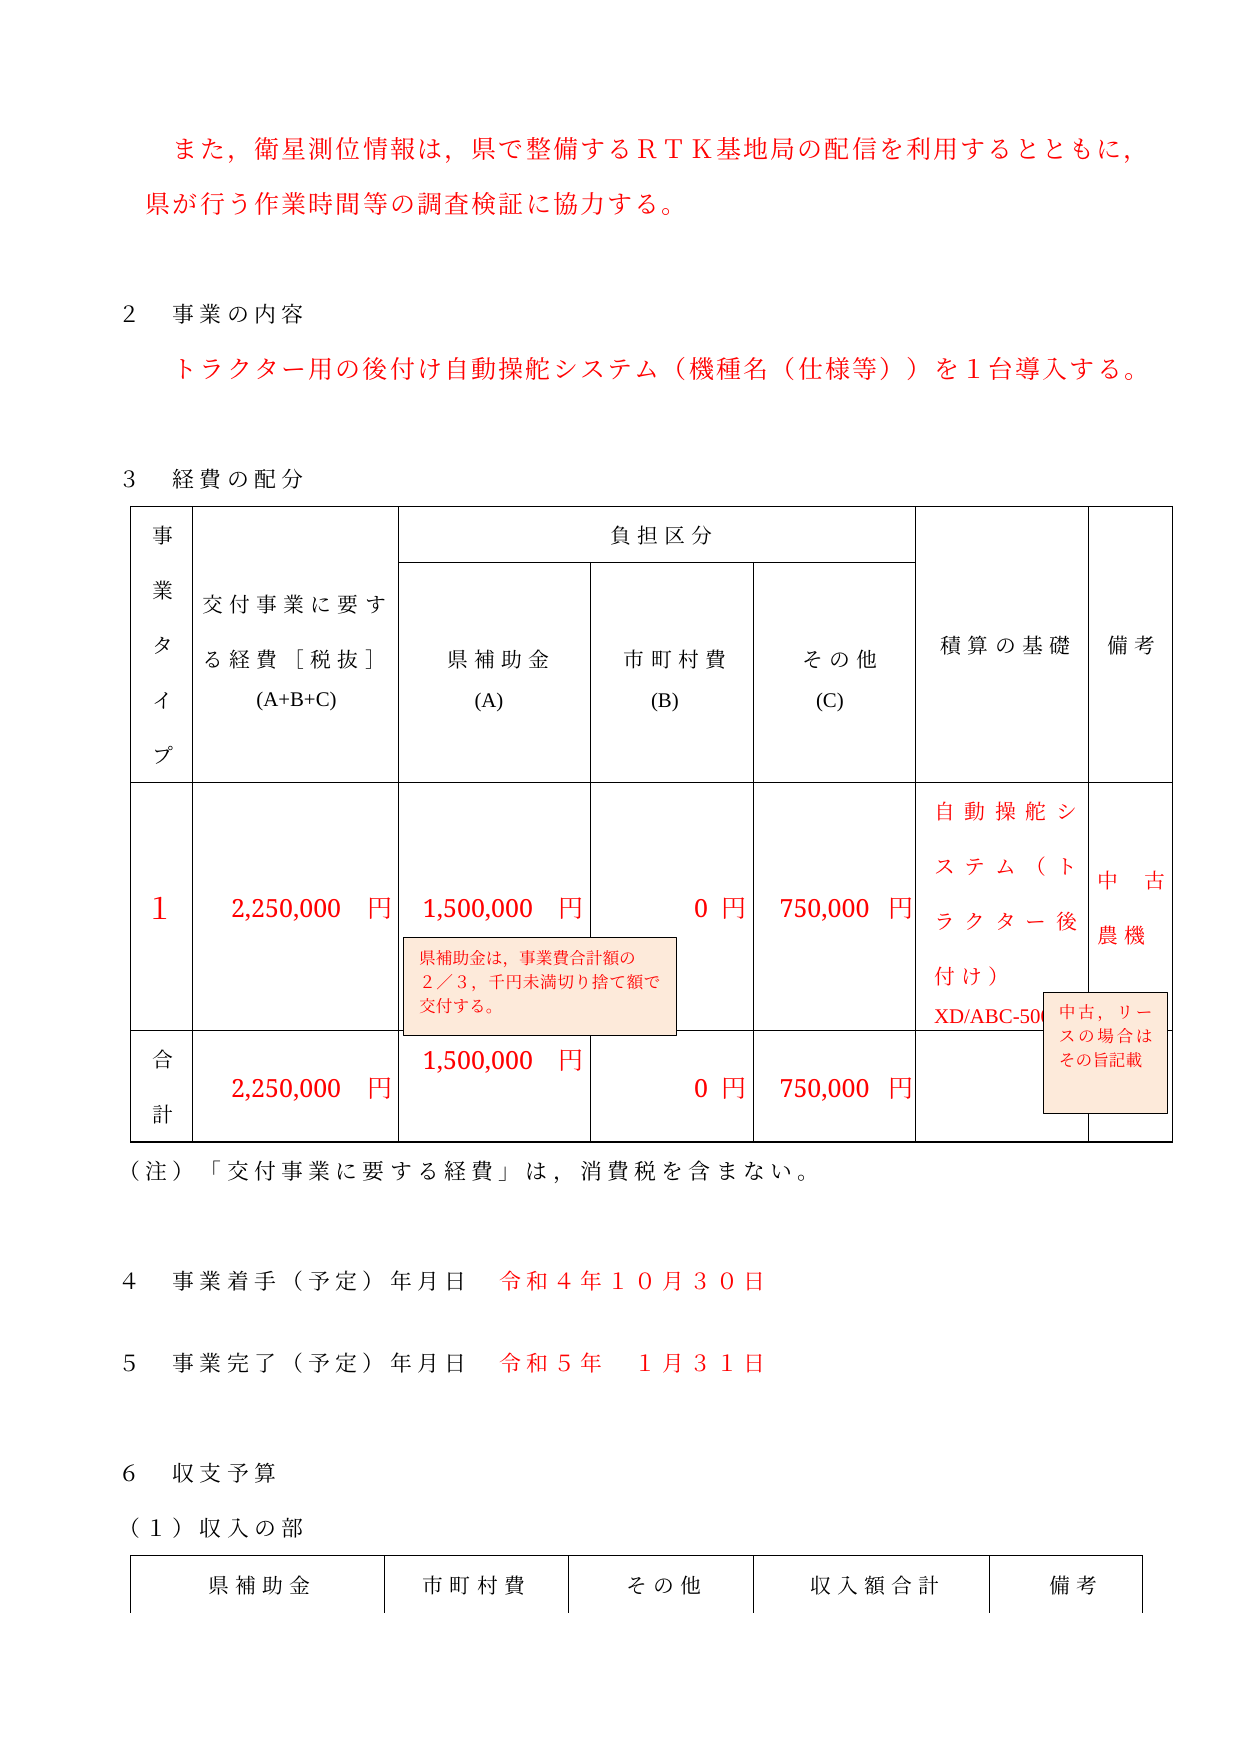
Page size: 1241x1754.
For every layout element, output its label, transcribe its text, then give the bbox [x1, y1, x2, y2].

text ６ 収支予算 [118, 1445, 1151, 1500]
table_cell 1,500,000円 [399, 783, 590, 1030]
text （１）収入の部 [118, 1500, 1151, 1555]
table_cell [916, 1031, 1088, 1141]
table_cell [1089, 1031, 1172, 1141]
table_cell 県補助金 (A) [399, 563, 590, 782]
table_cell 2,250,000円 [193, 783, 398, 1030]
table_header 交付事業に要する経費［税抜］ (A+B+C) [193, 507, 398, 782]
table_cell 750,000円 [754, 783, 915, 1030]
table_header 負担区分 [399, 507, 915, 562]
text また，衛星測位情報は，県で整備するＲＴＫ基地局の配信を利用するとともに，県が行う作業時間等の調査検証に協力する。 [146, 121, 1151, 231]
table_cell 市町村費 (B) [591, 563, 753, 782]
text ４ 事業着手（予定）年月日 令和４年１０月３０日 [118, 1252, 1151, 1307]
table_header 事業タイプ [131, 507, 192, 782]
table_cell 自動操舵システム（トラクター後付け） XD/ABC-500 [916, 783, 1088, 1030]
table_cell 1,500,000円 [399, 1031, 590, 1141]
table_cell 2,250,000円 [193, 1031, 398, 1141]
table_cell 750,000円 [754, 1031, 915, 1141]
table_header 積算の基礎 [916, 507, 1088, 782]
table_cell 0円 [591, 1031, 753, 1141]
table_cell その他 (C) [754, 563, 915, 782]
table_header 備考 [990, 1556, 1142, 1613]
text （注）「交付事業に要する経費」は，消費税を含まない。 [118, 1142, 1151, 1197]
text ２ 事業の内容 [118, 286, 1151, 341]
table_cell 0円 [591, 783, 753, 1030]
table_cell １ [131, 783, 192, 1030]
text ３ 経費の配分 [118, 451, 1151, 506]
table_cell 合計 [131, 1031, 192, 1141]
table_cell 中古農機 [1089, 783, 1172, 1030]
text トラクター用の後付け自動操舵システム（機種名（仕様等））を１台導入する。 [118, 341, 1151, 396]
text ５ 事業完了（予定）年月日 令和５年 １月３１日 [118, 1335, 1151, 1390]
table_header 市町村費 (B) [385, 1556, 568, 1613]
table_header 県補助金 (A) [131, 1556, 384, 1613]
table_header その他 (C) [569, 1556, 753, 1613]
table_header 備考 [1089, 507, 1172, 782]
table_header 収入額合計 (A+B+C) [754, 1556, 989, 1613]
